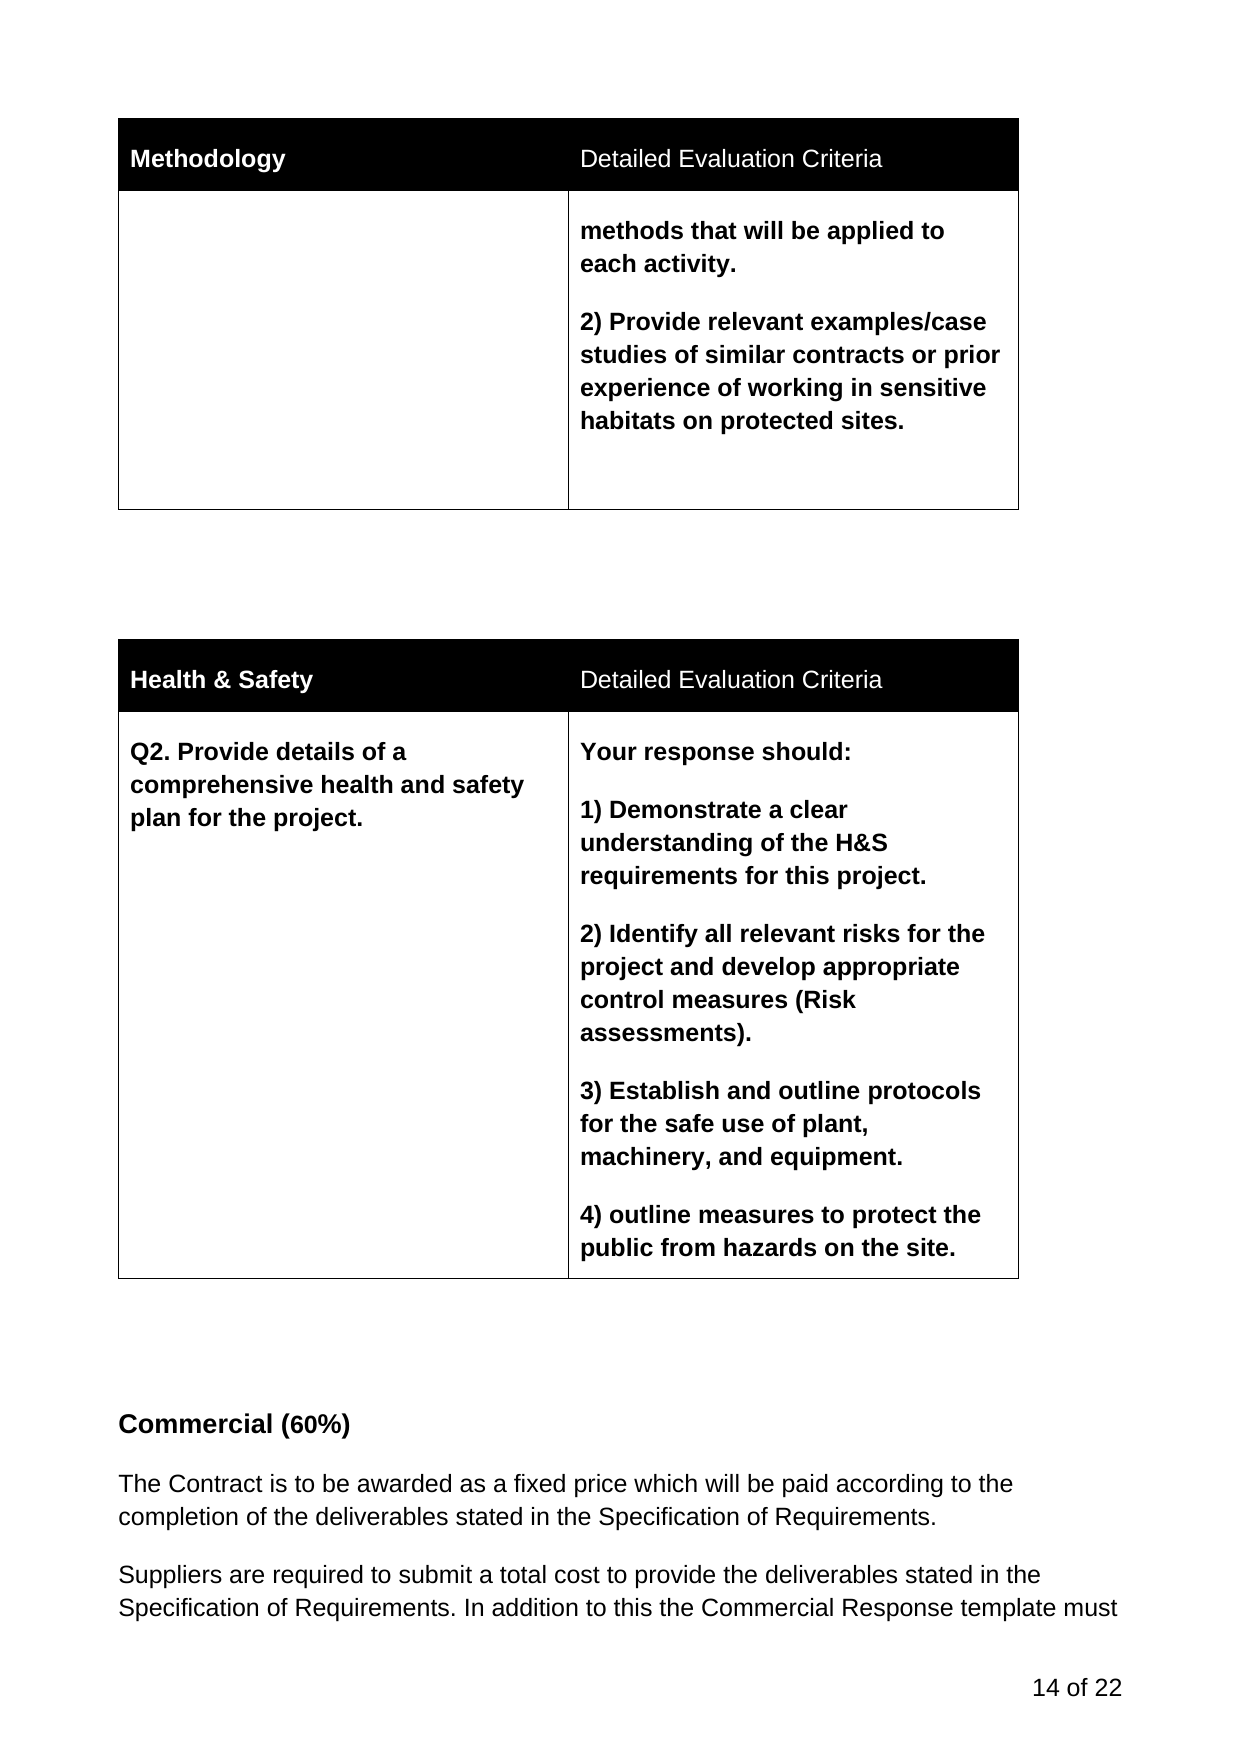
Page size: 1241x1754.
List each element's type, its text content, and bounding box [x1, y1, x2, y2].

table_header Detailed Evaluation Criteria [569, 119, 1018, 190]
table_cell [119, 191, 568, 509]
table_header Methodology [119, 119, 568, 190]
table_header Health & Safety [119, 640, 568, 711]
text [118, 1560, 1122, 1622]
text The Contract is to be awarded as a fixed price which will be paid according to the completion of the deliverables stated in the Specification of Requirements. [118, 1469, 1122, 1531]
table_cell Your response should: 1) Demonstrate a clear understanding of the H&S requirements for this project. 2) Identify all relevant risks for the project and develop appropriate control measures (Risk assessments). 3) Establish and outline protocols for the safe use of plant, machinery, and equipment. 4) outline measures to protect the public from hazards on the site. [569, 712, 1018, 1278]
table_cell Q2. Provide details of a comprehensive health and safety plan for the project. [119, 712, 568, 1278]
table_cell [569, 191, 1018, 509]
table_header Detailed Evaluation Criteria [569, 640, 1018, 711]
subtitle Commercial (60%) [118, 1408, 1122, 1439]
